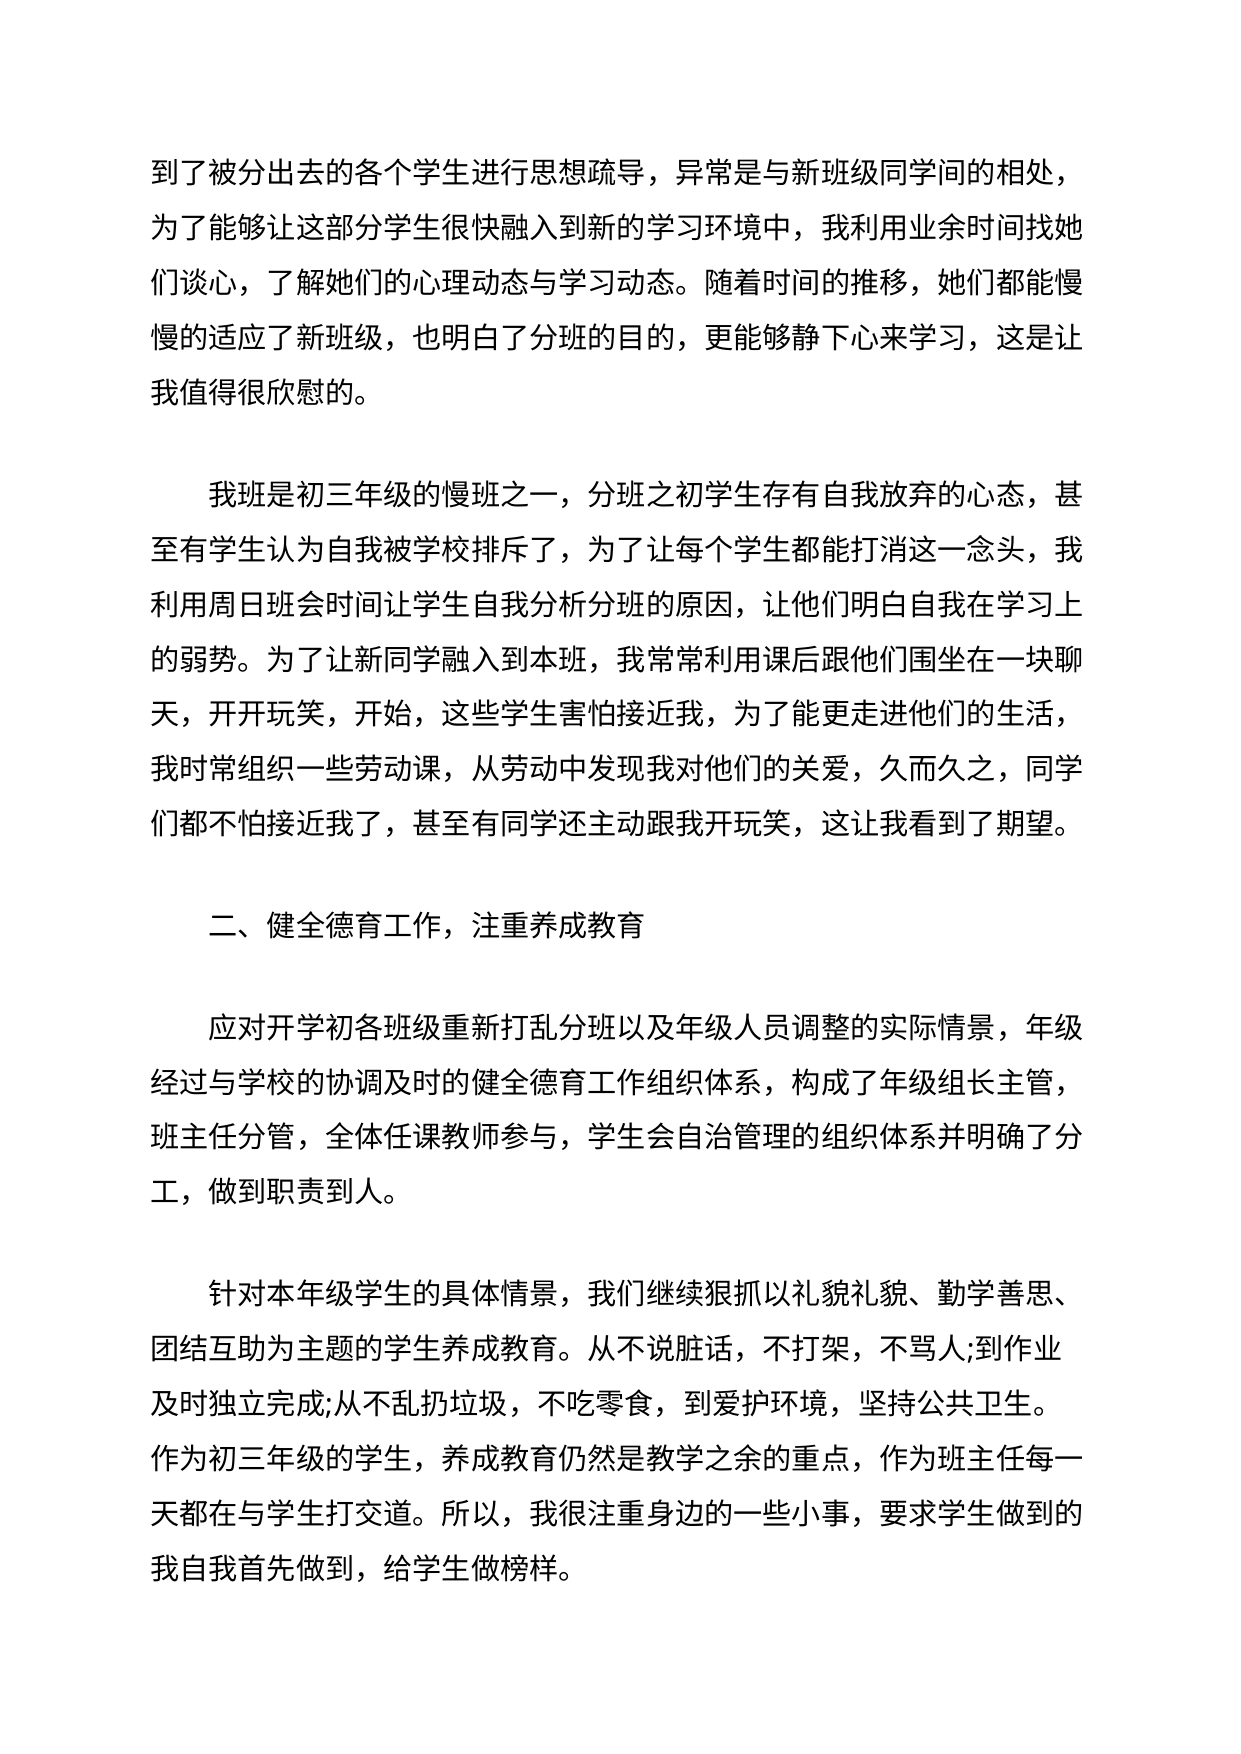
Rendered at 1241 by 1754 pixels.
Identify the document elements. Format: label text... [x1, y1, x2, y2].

text 二、健全德育工作，注重养成教育 [150, 902, 1090, 945]
text 针对本年级学生的具体情景，我们继续狠抓以礼貌礼貌、勤学善思、团结互助为主题的学生养成教育。从不说脏话，不打架，不骂人;到作业及时独立完成;从不乱扔垃圾，不吃零食，到爱护环境，坚持公共卫生。作为初三年级的学生，养成教育仍然是教学之余的重点，作为班主任每一天都在与学生打交道。所以，我很注重身边的一些小事，要求学生做到的我自我首先做到，给学生做榜样。 [150, 1271, 1090, 1588]
text 我班是初三年级的慢班之一，分班之初学生存有自我放弃的心态，甚至有学生认为自我被学校排斥了，为了让每个学生都能打消这一念头，我利用周日班会时间让学生自我分析分班的原因，让他们明白自我在学习上的弱势。为了让新同学融入到本班，我常常利用课后跟他们围坐在一块聊天，开开玩笑，开始，这些学生害怕接近我，为了能更走进他们的生活，我时常组织一些劳动课，从劳动中发现我对他们的关爱，久而久之，同学们都不怕接近我了，甚至有同学还主动跟我开玩笑，这让我看到了期望。 [150, 471, 1090, 843]
text 应对开学初各班级重新打乱分班以及年级人员调整的实际情景，年级经过与学校的协调及时的健全德育工作组织体系，构成了年级组长主管，班主任分管，全体任课教师参与，学生会自治管理的组织体系并明确了分工，做到职责到人。 [150, 1004, 1090, 1211]
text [150, 150, 1090, 412]
